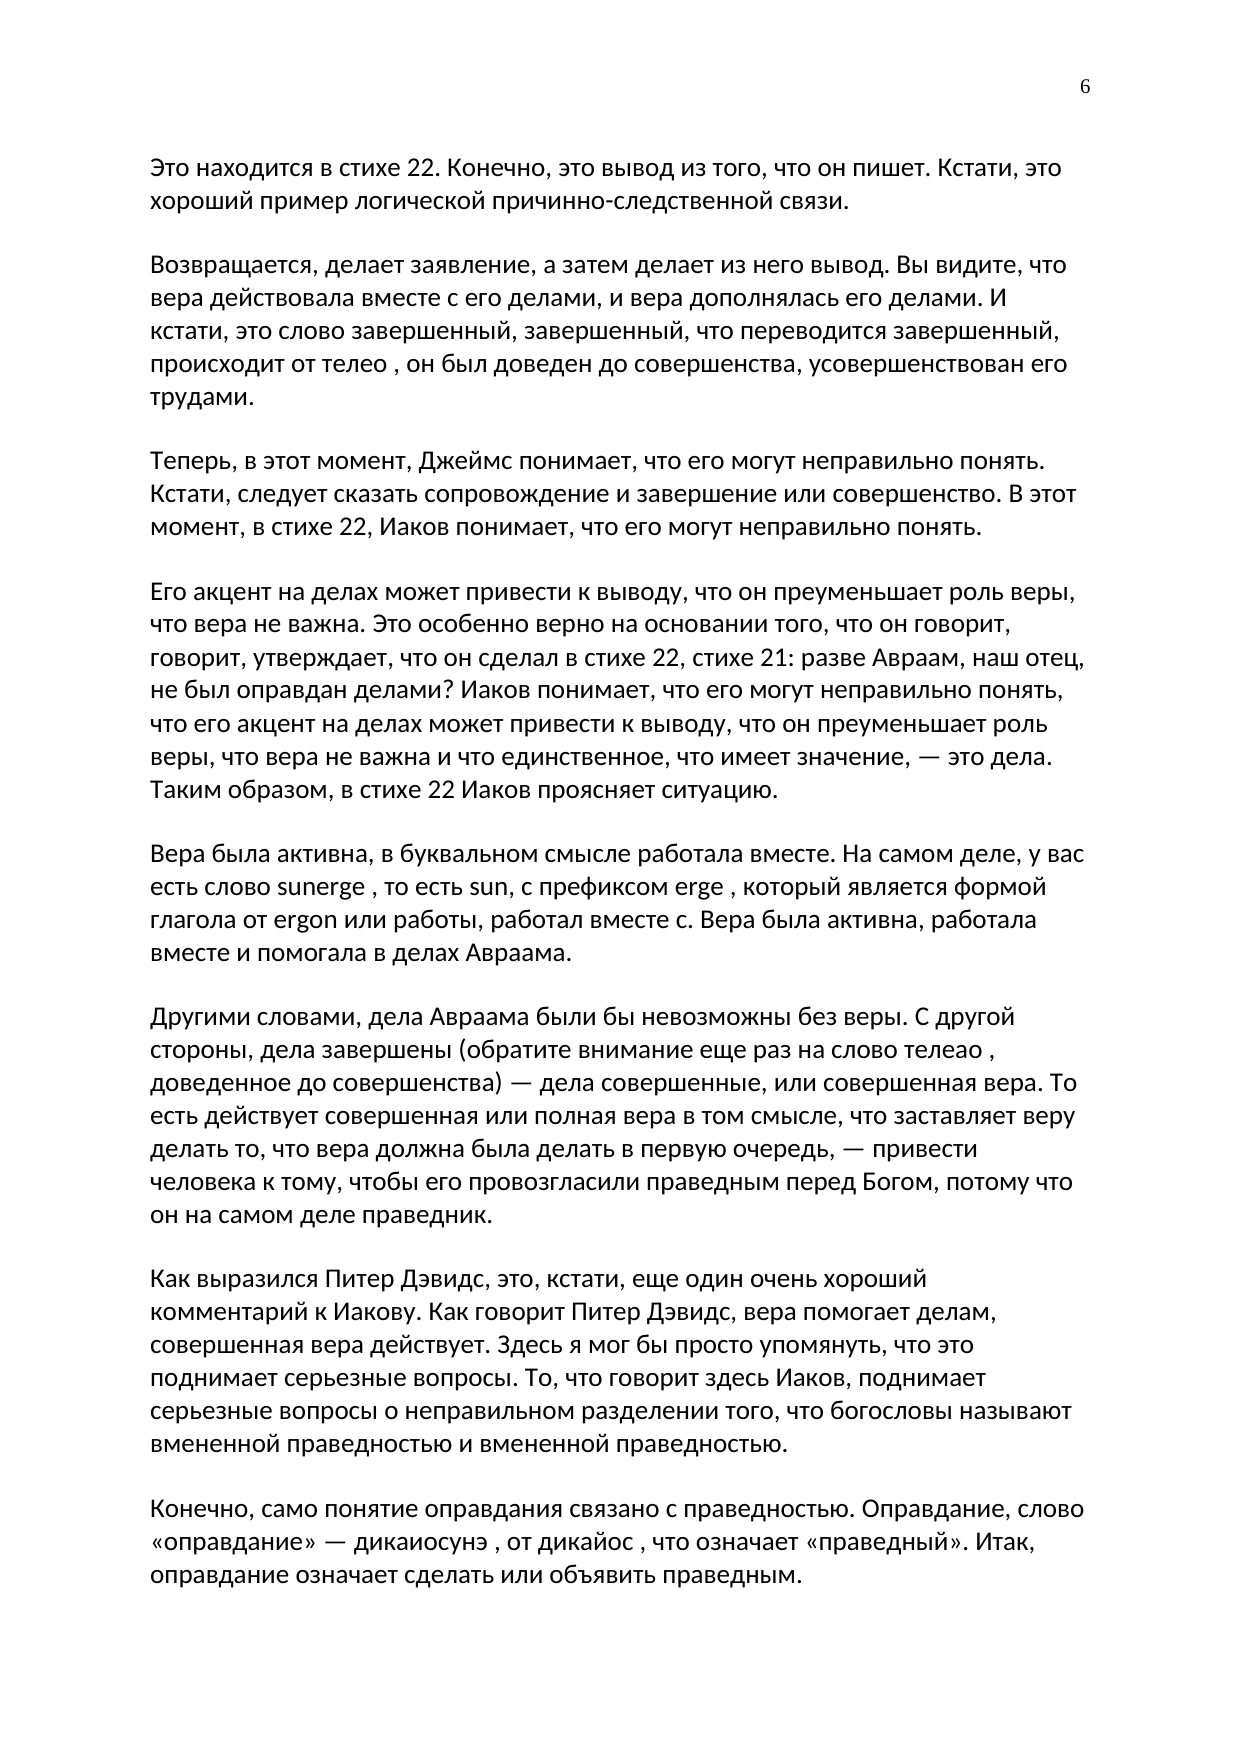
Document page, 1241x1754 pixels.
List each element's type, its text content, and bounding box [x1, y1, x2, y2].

text Это находится в стихе 22. Конечно, это вывод из того, что он пишет. Кстати, это хороший пример логической причинно-следственной связи. [150, 150, 1090, 216]
text Возвращается, делает заявление, а затем делает из него вывод. Вы видите, что вера действовала вместе с его делами, и вера дополнялась его делами. И кстати, это слово завершенный, завершенный, что переводится завершенный, происходит от телео , он был доведен до совершенства, усовершенствован его трудами. [150, 247, 1090, 412]
text Как выразился Питер Дэвидс, это, кстати, еще один очень хороший комментарий к Иакову. Как говорит Питер Дэвидс, вера помогает делам, совершенная вера действует. Здесь я мог бы просто упомянуть, что это поднимает серьезные вопросы. То, что говорит здесь Иаков, поднимает серьезные вопросы о неправильном разделении того, что богословы называют вмененной праведностью и вмененной праведностью. [150, 1261, 1090, 1459]
text Вера была активна, в буквальном смысле работала вместе. На самом деле, у вас есть слово sunerge , то есть sun, с префиксом erge , который является формой глагола от ergon или работы, работал вместе с. Вера была активна, работала вместе и помогала в делах Авраама. [150, 836, 1090, 968]
text Конечно, само понятие оправдания связано с праведностью. Оправдание, слово «оправдание» — дикаиосунэ , от дикайос , что означает «праведный». Итак, оправдание означает сделать или объявить праведным. [150, 1491, 1090, 1590]
text Его акцент на делах может привести к выводу, что он преуменьшает роль веры, что вера не важна. Это особенно верно на основании того, что он говорит, говорит, утверждает, что он сделал в стихе 22, стихе 21: разве Авраам, наш отец, не был оправдан делами? Иаков понимает, что его могут неправильно понять, что его акцент на делах может привести к выводу, что он преуменьшает роль веры, что вера не важна и что единственное, что имеет значение, — это дела. Таким образом, в стихе 22 Иаков проясняет ситуацию. [150, 574, 1090, 805]
text Теперь, в этот момент, Джеймс понимает, что его могут неправильно понять. Кстати, следует сказать сопровождение и завершение или совершенство. В этот момент, в стихе 22, Иаков понимает, что его могут неправильно понять. [150, 443, 1090, 542]
text Другими словами, дела Авраама были бы невозможны без веры. С другой стороны, дела завершены (обратите внимание еще раз на слово телеао , доведенное до совершенства) — дела совершенные, или совершенная вера. То есть действует совершенная или полная вера в том смысле, что заставляет веру делать то, что вера должна была делать в первую очередь, — привести человека к тому, чтобы его провозгласили праведным перед Богом, потому что он на самом деле праведник. [150, 999, 1090, 1230]
